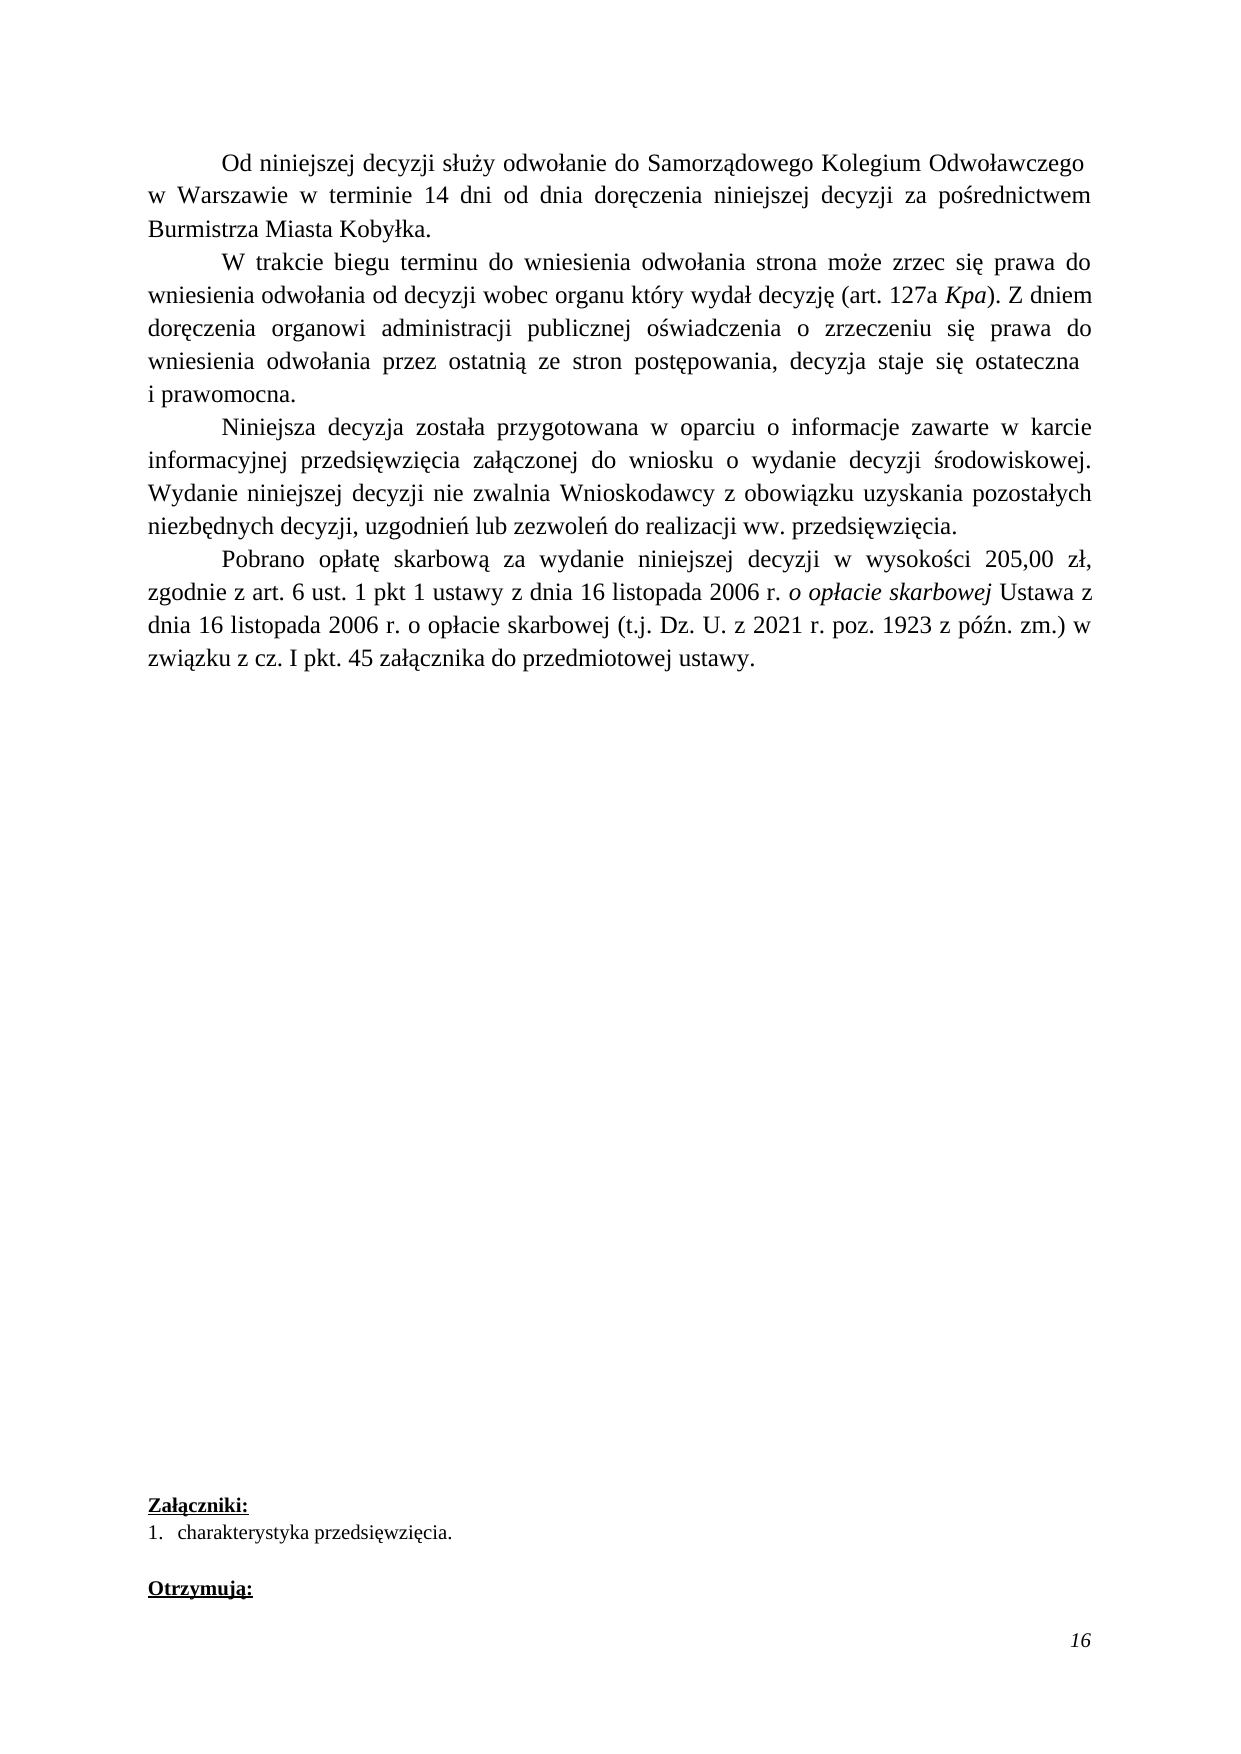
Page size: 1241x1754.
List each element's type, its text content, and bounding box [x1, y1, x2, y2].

text Pobrano opłatę skarbową za wydanie niniejszej decyzji w wysokości 205,00 zł, zgodnie z art. 6 ust. 1 pkt 1 ustawy z dnia 16 listopada 2006 r. o opłacie skarbowej Ustawa z dnia 16 listopada 2006 r. o opłacie skarbowej (t.j. Dz. U. z 2021 r. poz. 1923 z późn. zm.) w związku z cz. I pkt. 45 załącznika do przedmiotowej ustawy. [148, 544, 1093, 672]
text Otrzymują: [148, 1576, 1093, 1599]
list charakterystyka przedsięwzięcia. [148, 1520, 1093, 1544]
text Załączniki: [148, 1493, 1093, 1517]
text W trakcie biegu terminu do wniesienia odwołania strona może zrzec się prawa do wniesienia odwołania od decyzji wobec organu który wydał decyzję (art. 127a Kpa). Z dniem doręczenia organowi administracji publicznej oświadczenia o zrzeczeniu się prawa do wniesienia odwołania przez ostatnią ze stron postępowania, decyzja staje się ostateczna i prawomocna. [148, 247, 1093, 407]
text Od niniejszej decyzji służy odwołanie do Samorządowego Kolegium Odwoławczego w Warszawie w terminie 14 dni od dnia doręczenia niniejszej decyzji za pośrednictwem Burmistrza Miasta Kobyłka. [148, 148, 1093, 242]
text Niniejsza decyzja została przygotowana w oparciu o informacje zawarte w karcie informacyjnej przedsięwzięcia załączonej do wniosku o wydanie decyzji środowiskowej. Wydanie niniejszej decyzji nie zwalnia Wnioskodawcy z obowiązku uzyskania pozostałych niezbędnych decyzji, uzgodnień lub zezwoleń do realizacji ww. przedsięwzięcia. [148, 412, 1093, 539]
